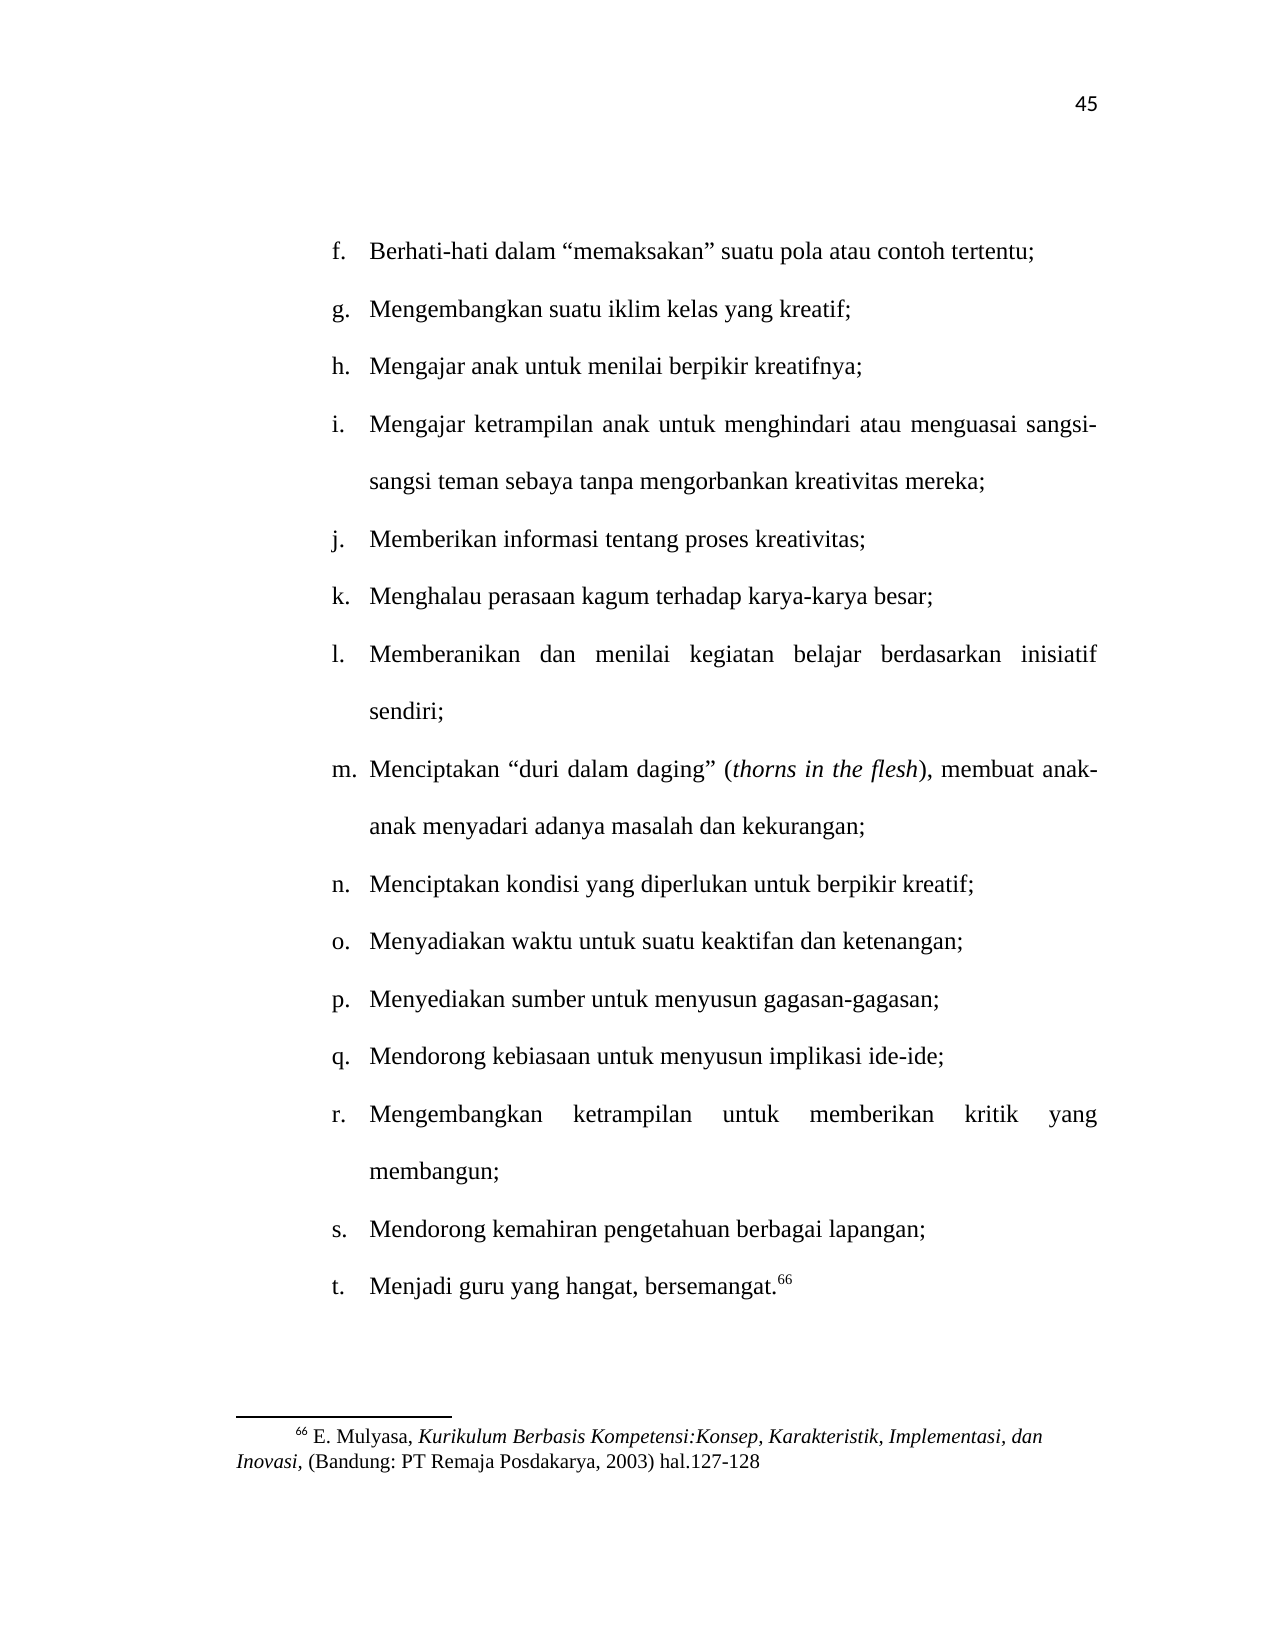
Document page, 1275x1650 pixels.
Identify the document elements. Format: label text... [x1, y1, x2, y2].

list Menciptakan “duri dalam daging” (thorns in the flesh), membuat anak-anak menyadari adanya masalah dan kekurangan; [332, 754, 1098, 840]
list Menjadi guru yang hangat, bersemangat. [332, 1271, 1098, 1300]
list Menciptakan kondisi yang diperlukan untuk berpikir kreatif; [332, 869, 1098, 897]
list Mendorong kemahiran pengetahuan berbagai lapangan; [332, 1214, 1098, 1242]
list Memberikan informasi tentang proses kreativitas; [332, 524, 1098, 552]
list Memberanikan dan menilai kegiatan belajar berdasarkan inisiatif sendiri; [332, 639, 1098, 725]
list Mengajar ketrampilan anak untuk menghindari atau menguasai sangsi-sangsi teman sebaya tanpa mengorbankan kreativitas mereka; [332, 409, 1098, 495]
list Mengembangkan ketrampilan untuk memberikan kritik yang membangun; [332, 1099, 1098, 1185]
list Menghalau perasaan kagum terhadap karya-karya besar; [332, 581, 1098, 610]
list Berhati-hati dalam “memaksakan” suatu pola atau contoh tertentu; [332, 236, 1098, 265]
list Mengembangkan suatu iklim kelas yang kreatif; [332, 294, 1098, 322]
list Menyadiakan waktu untuk suatu keaktifan dan ketenangan; [332, 926, 1098, 955]
list Mengajar anak untuk menilai berpikir kreatifnya; [332, 351, 1098, 380]
list Menyediakan sumber untuk menyusun gagasan-gagasan; [332, 984, 1098, 1012]
list Mendorong kebiasaan untuk menyusun implikasi ide-ide; [332, 1041, 1098, 1070]
